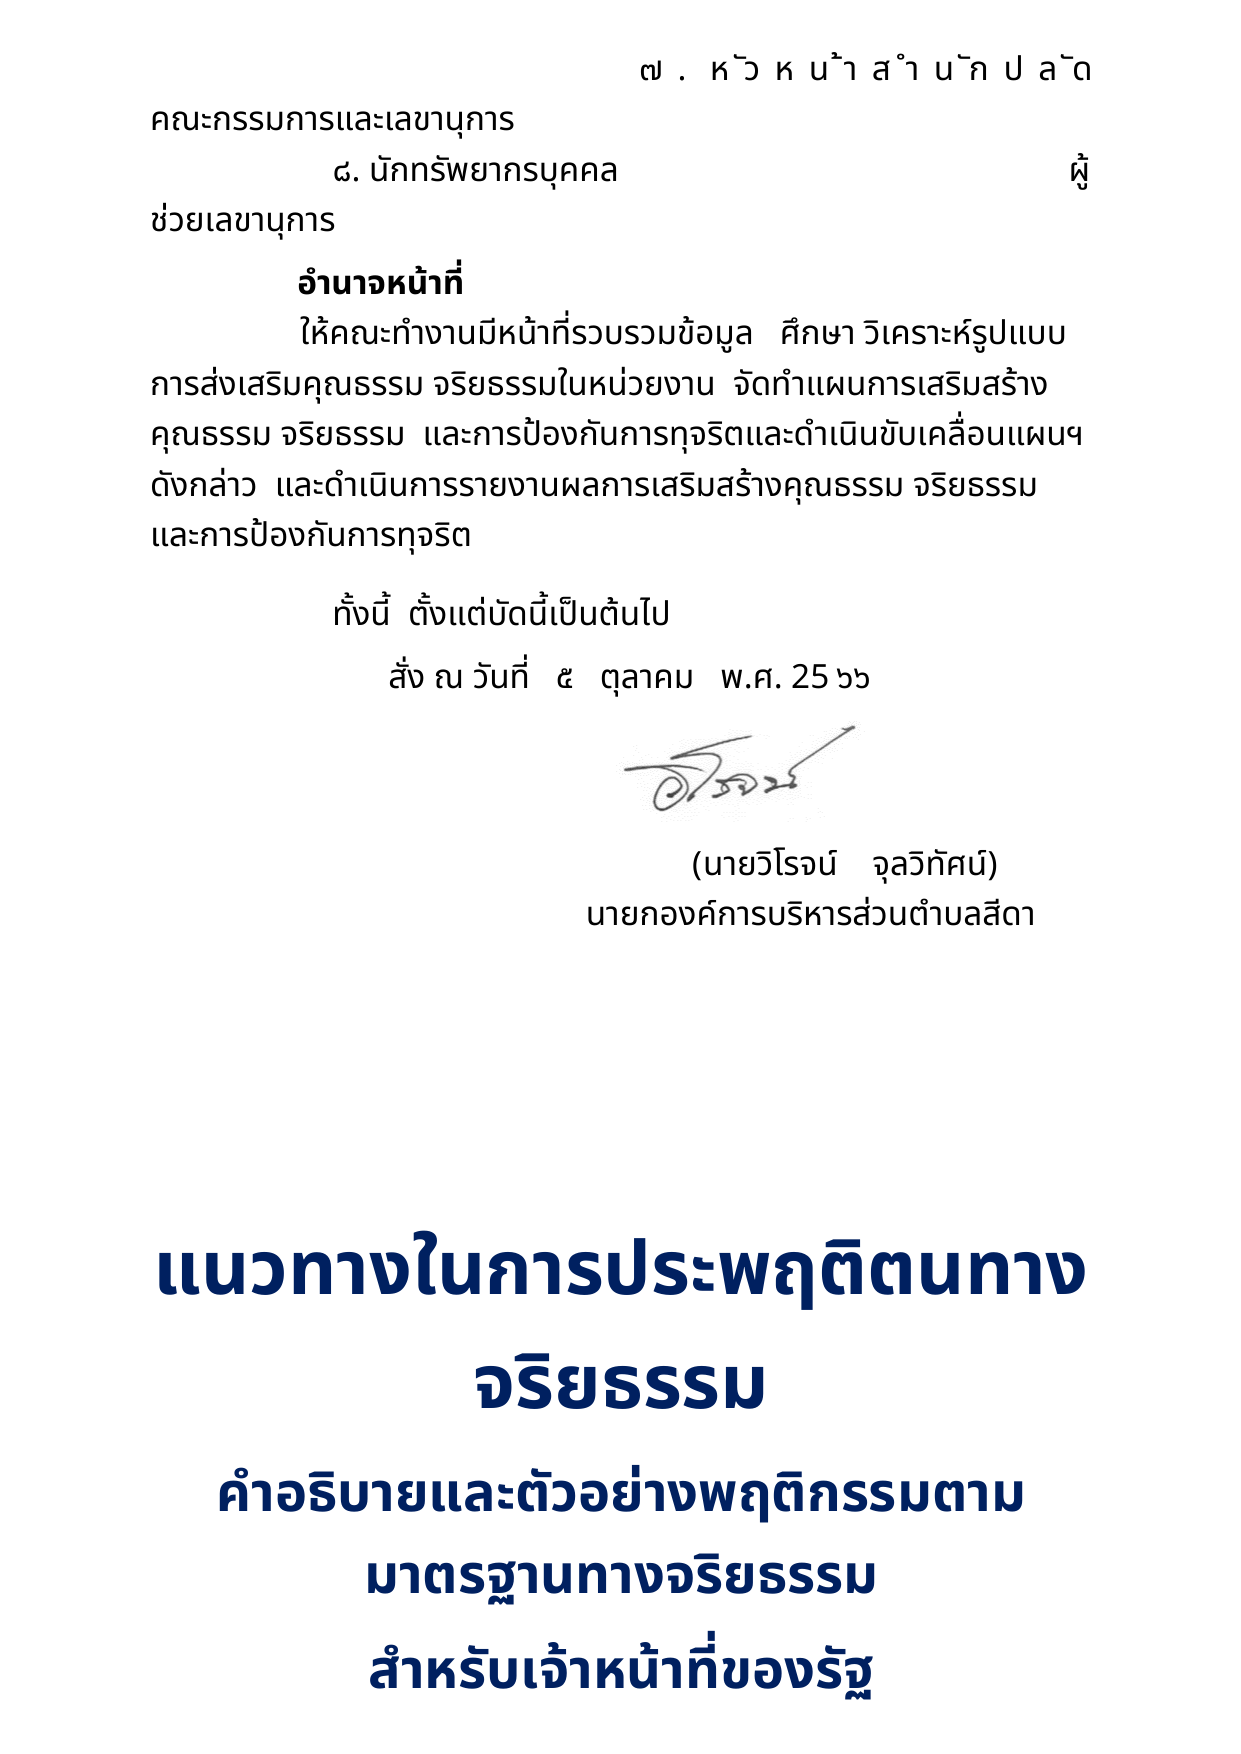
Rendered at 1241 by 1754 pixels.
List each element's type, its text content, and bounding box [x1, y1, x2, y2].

text สั่ง ณ วันที่ ๕ ตุลาคม พ.ศ. 25๖๖ [150, 652, 1093, 703]
text อำนาจหน้าที่ [150, 259, 1093, 309]
text คำอธิบายและตัวอย่างพฤติกรรมตามมาตรฐานทางจริยธรรม [150, 1454, 1093, 1618]
text นายกองค์การบริหารส่วนตำบลสีดา [225, 890, 1093, 940]
text แนวทางในการประพฤติตนทางจริยธรรม [150, 1215, 1093, 1442]
picture [592, 718, 882, 822]
text ๘. นักทรัพยากรบุคคล ผู้ช่วยเลขานุการ [150, 145, 1093, 246]
text ทั้งนี้ ตั้งแต่บัดนี้เป็นต้นไป [150, 589, 1093, 640]
text ๗. หัวหน้าสำนักปลัด คณะกรรมการและเลขานุการ [150, 44, 1093, 145]
text สำหรับเจ้าหน้าที่ของรัฐ [150, 1631, 1093, 1712]
text (นายวิโรจน์ จุลวิทัศน์) [225, 839, 1093, 890]
text ให้คณะทำงานมีหน้าที่รวบรวมข้อมูล ศึกษา วิเคราะห์รูปแบบการส่งเสริมคุณธรรม จริยธรรมในหน่วยงาน จัดทำแผนการเสริมสร้างคุณธรรม จริยธรรม และการป้องกันการทุจริตและดำเนินขับเคลื่อนแผนฯ ดังกล่าว และดำเนินการรายงานผลการเสริมสร้างคุณธรรม จริยธรรม และการป้องกันการทุจริต [150, 309, 1093, 561]
